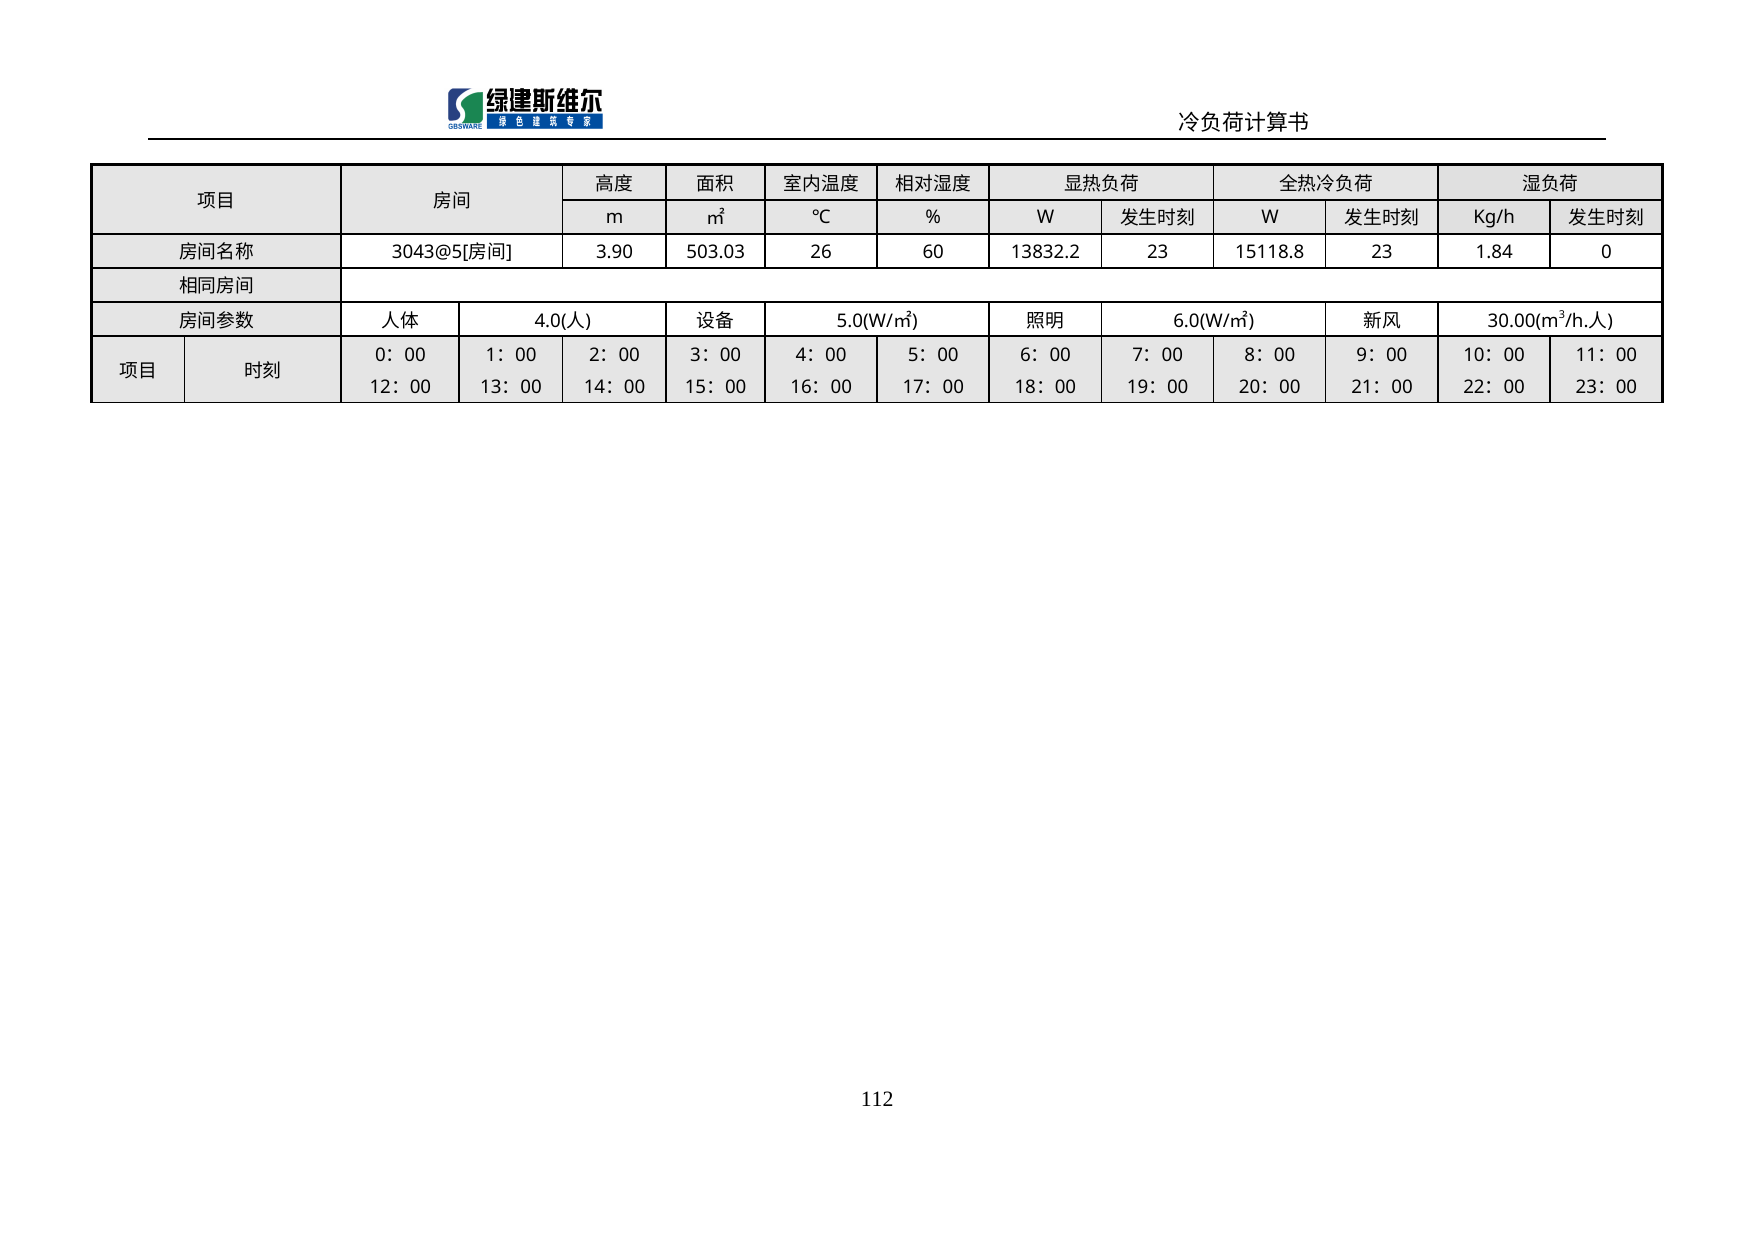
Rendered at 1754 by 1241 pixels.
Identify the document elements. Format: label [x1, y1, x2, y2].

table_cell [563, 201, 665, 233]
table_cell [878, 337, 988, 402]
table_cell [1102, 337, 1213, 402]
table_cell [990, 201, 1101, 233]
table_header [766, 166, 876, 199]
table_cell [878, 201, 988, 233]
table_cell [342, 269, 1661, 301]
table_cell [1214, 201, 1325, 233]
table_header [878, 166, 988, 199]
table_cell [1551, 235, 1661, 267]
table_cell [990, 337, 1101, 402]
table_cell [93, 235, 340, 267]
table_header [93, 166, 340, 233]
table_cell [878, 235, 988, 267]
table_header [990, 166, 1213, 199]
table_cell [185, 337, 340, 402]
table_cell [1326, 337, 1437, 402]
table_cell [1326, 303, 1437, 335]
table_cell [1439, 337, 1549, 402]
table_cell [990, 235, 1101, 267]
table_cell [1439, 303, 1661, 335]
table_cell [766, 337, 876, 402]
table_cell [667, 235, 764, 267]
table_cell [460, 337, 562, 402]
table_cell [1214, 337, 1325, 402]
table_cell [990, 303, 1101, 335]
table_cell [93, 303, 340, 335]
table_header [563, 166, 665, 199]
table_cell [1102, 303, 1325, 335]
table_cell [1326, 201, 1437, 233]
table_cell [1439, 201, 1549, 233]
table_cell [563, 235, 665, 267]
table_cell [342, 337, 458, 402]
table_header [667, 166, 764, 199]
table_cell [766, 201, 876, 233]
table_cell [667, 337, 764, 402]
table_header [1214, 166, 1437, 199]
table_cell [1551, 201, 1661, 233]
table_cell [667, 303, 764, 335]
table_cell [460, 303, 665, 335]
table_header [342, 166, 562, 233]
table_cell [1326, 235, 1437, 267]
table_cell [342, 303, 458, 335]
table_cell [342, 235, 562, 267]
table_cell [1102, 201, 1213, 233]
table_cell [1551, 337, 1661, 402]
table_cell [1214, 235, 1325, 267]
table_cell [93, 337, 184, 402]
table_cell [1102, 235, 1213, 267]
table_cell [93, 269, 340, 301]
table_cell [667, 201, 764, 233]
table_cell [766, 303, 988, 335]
picture [444, 88, 604, 130]
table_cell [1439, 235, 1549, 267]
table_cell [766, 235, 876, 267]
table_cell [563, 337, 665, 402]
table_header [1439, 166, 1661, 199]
